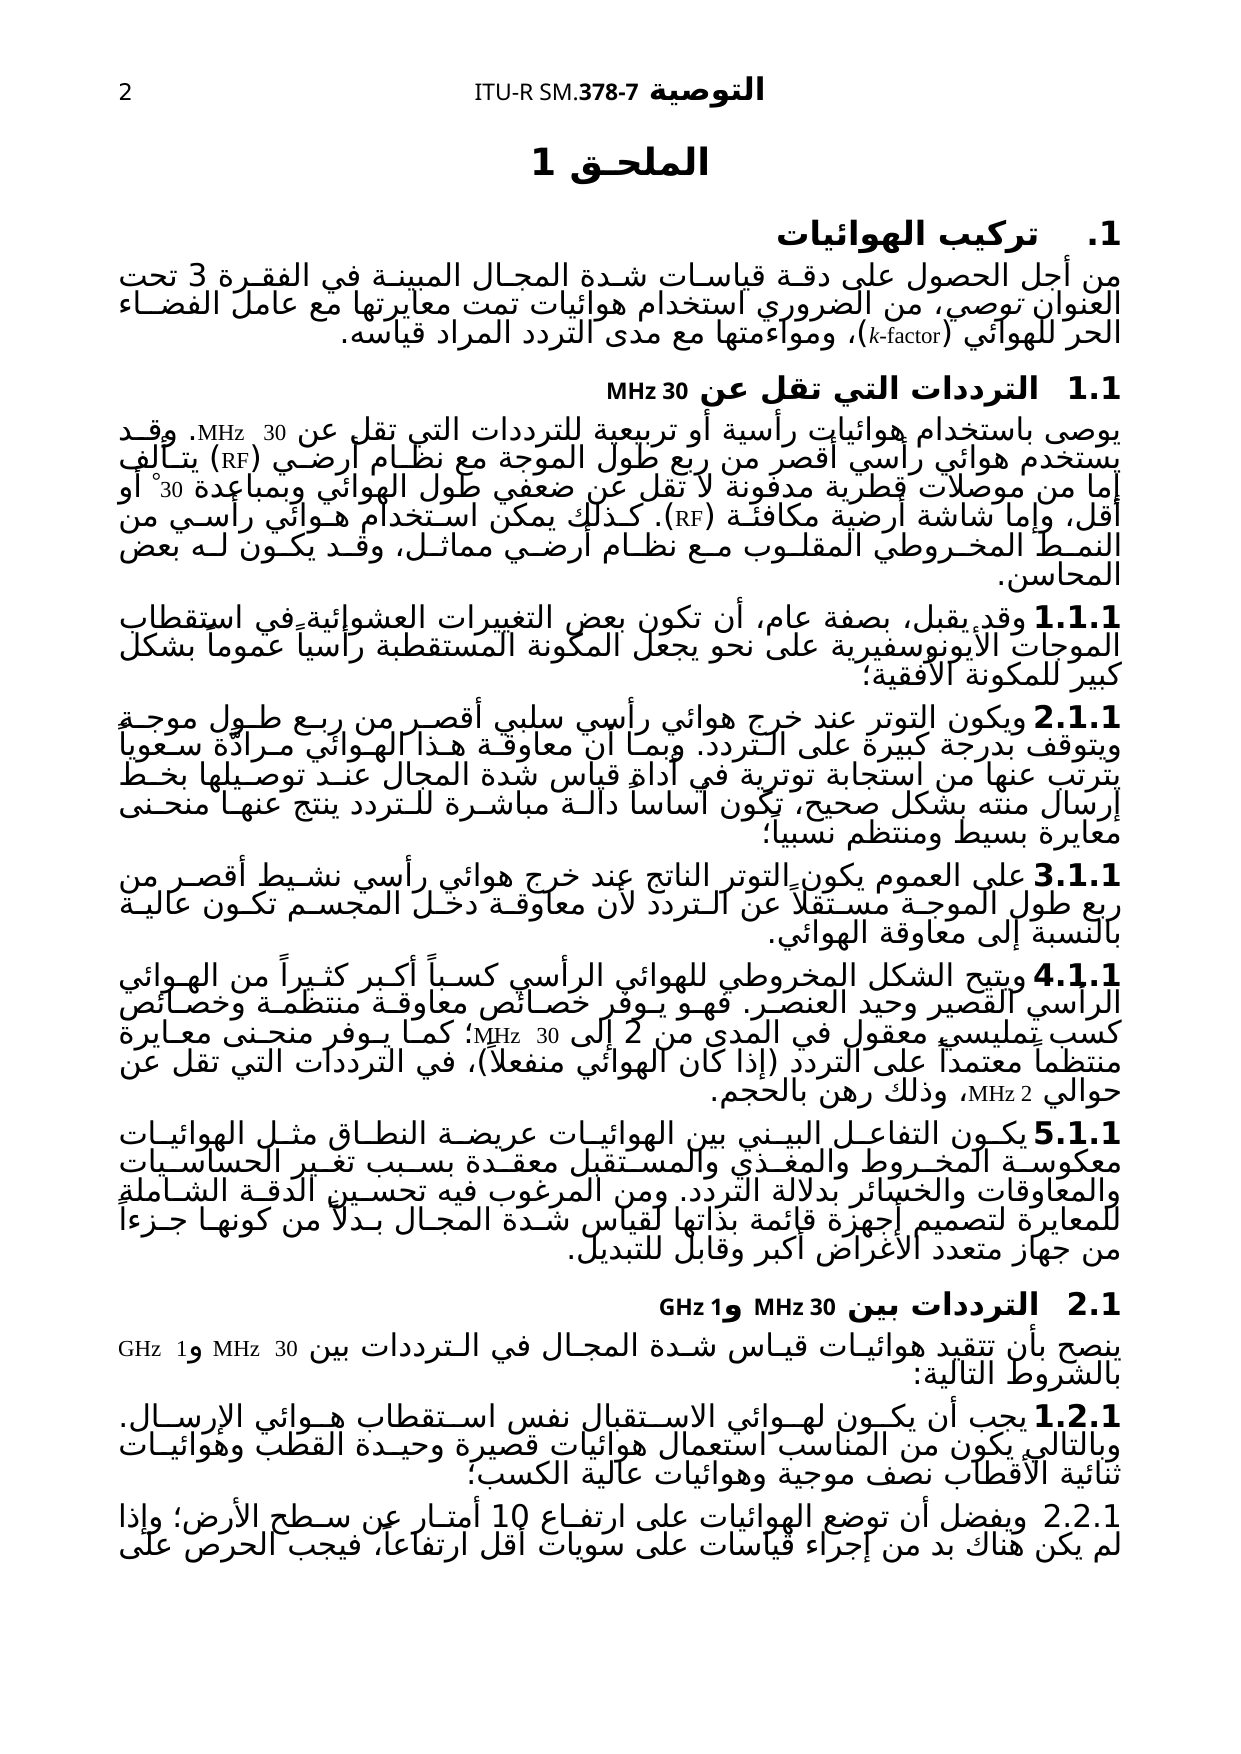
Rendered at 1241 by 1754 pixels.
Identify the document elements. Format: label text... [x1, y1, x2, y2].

subtitle 1.1 الترددات التي تقل عن MHz 30 [118, 376, 1021, 405]
text من أجل الحصول على دقة قياسات شدة المجال المبينة في الفقرة 3 تحت العنوان توصي، من الضروري استخدام هوائيات تمت معايرتها مع عامل الفضاء الحر للهوائي (k-factor)، ومواءمتها مع مدى التردد المراد قياسه. [118, 264, 1122, 351]
title الملحـق 1 [118, 148, 646, 183]
text ينصح بأن تتقيد هوائيات قياس شدة المجال في الترددات بين MHz 30 وGHz 1 بالشروط التالية: [118, 1333, 1122, 1392]
subtitle 1.1 الترددات التي تقل عن MHz 30 [994, 376, 1122, 405]
subtitle 1. تركيب الهوائيات [897, 220, 1122, 251]
subtitle 2.1 الترددات بين MHz 30 وGHz 1 [994, 1292, 1122, 1321]
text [118, 1504, 1122, 1562]
text 2.1.1 ويكون التوتر عند خرج هوائي رأسي سلبي أقصر من ربع طول موجة ويتوقف بدرجة كبيرة على التردد. وبما أن معاوقة هذا الهوائي مرادَّة سعوياً يترتب عنها من استجابة توترية في أداة قياس شدة المجال عند توصيلها بخط إرسال منته بشكل صحيح، تكون أساساً دالة مباشرة للتردد ينتج عنها منحنى معايرة بسيط ومنتظم نسبياً؛ [118, 705, 1122, 851]
text 1.1.1 وقد يقبل، بصفة عام، أن تكون بعض التغييرات العشوائية في استقطاب الموجات الأيونوسفيرية على نحو يجعل المكونة المستقطبة رأسياً عموماً بشكل كبير للمكونة الأفقية؛ [118, 605, 1122, 692]
text 4.1.1 ويتيح الشكل المخروطي للهوائي الرأسي كسباً أكبر كثيراً من الهوائي الرأسي القصير وحيد العنصر. فهو يوفر خصائص معاوقة منتظمة وخصائص كسب تمليسي معقول في المدى من 2 إلى MHz 30؛ كما يوفر منحنى معايرة منتظماً معتمداً على التردد (إذا كان الهوائي منفعلاً)، في الترددات التي تقل عن حوالي MHz 2، وذلك رهن بالحجم. [118, 963, 1122, 1109]
subtitle 2.1 الترددات بين MHz 30 وGHz 1 [118, 1292, 1021, 1321]
text يوصى باستخدام هوائيات رأسية أو تربيعية للترددات التي تقل عن MHz 30. وقد يستخدم هوائي رأسي أقصر من ربع طول الموجة مع نظام أرضي (RF) يتألف إما من موصلات قطرية مدفونة لا تقل عن ضعفي طول الهوائي وبمباعدة 30 أو أقل، وإما شاشة أرضية مكافئة (RF). كذلك يمكن استخدام هوائي رأسي من النمط المخروطي المقلوب مع نظام أرضي مماثل، وقد يكون له بعض المحاسن. [118, 418, 1122, 592]
title الملحـق 1 [593, 148, 1122, 183]
text 3.1.1 على العموم يكون التوتر الناتج عند خرج هوائي رأسي نشيط أقصر من ربع طول الموجة مستقلاً عن التردد لأن معاوقة دخل المجسم تكون عالية بالنسبة إلى معاوقة الهوائي. [118, 863, 1122, 951]
subtitle 1. تركيب الهوائيات [118, 220, 906, 251]
text 1.2.1 يجب أن يكون لهوائي الاستقبال نفس استقطاب هوائي الإرسال. وبالتالي يكون من المناسب استعمال هوائيات قصيرة وحيدة القطب وهوائيات ثنائية الأقطاب نصف موجية وهوائيات عالية الكسب؛ [118, 1404, 1122, 1492]
text 5.1.1 يكون التفاعل البيني بين الهوائيات عريضة النطاق مثل الهوائيات معكوسة المخروط والمغذي والمستقبل معقدة بسبب تغير الحساسيات والمعاوقات والخسائر بدلالة التردد. ومن المرغوب فيه تحسين الدقة الشاملة للمعايرة لتصميم أجهزة قائمة بذاتها لقياس شدة المجال بدلاً من كونها جزءاً من جهاز متعدد الأغراض أكبر وقابل للتبديل. [118, 1121, 1122, 1267]
